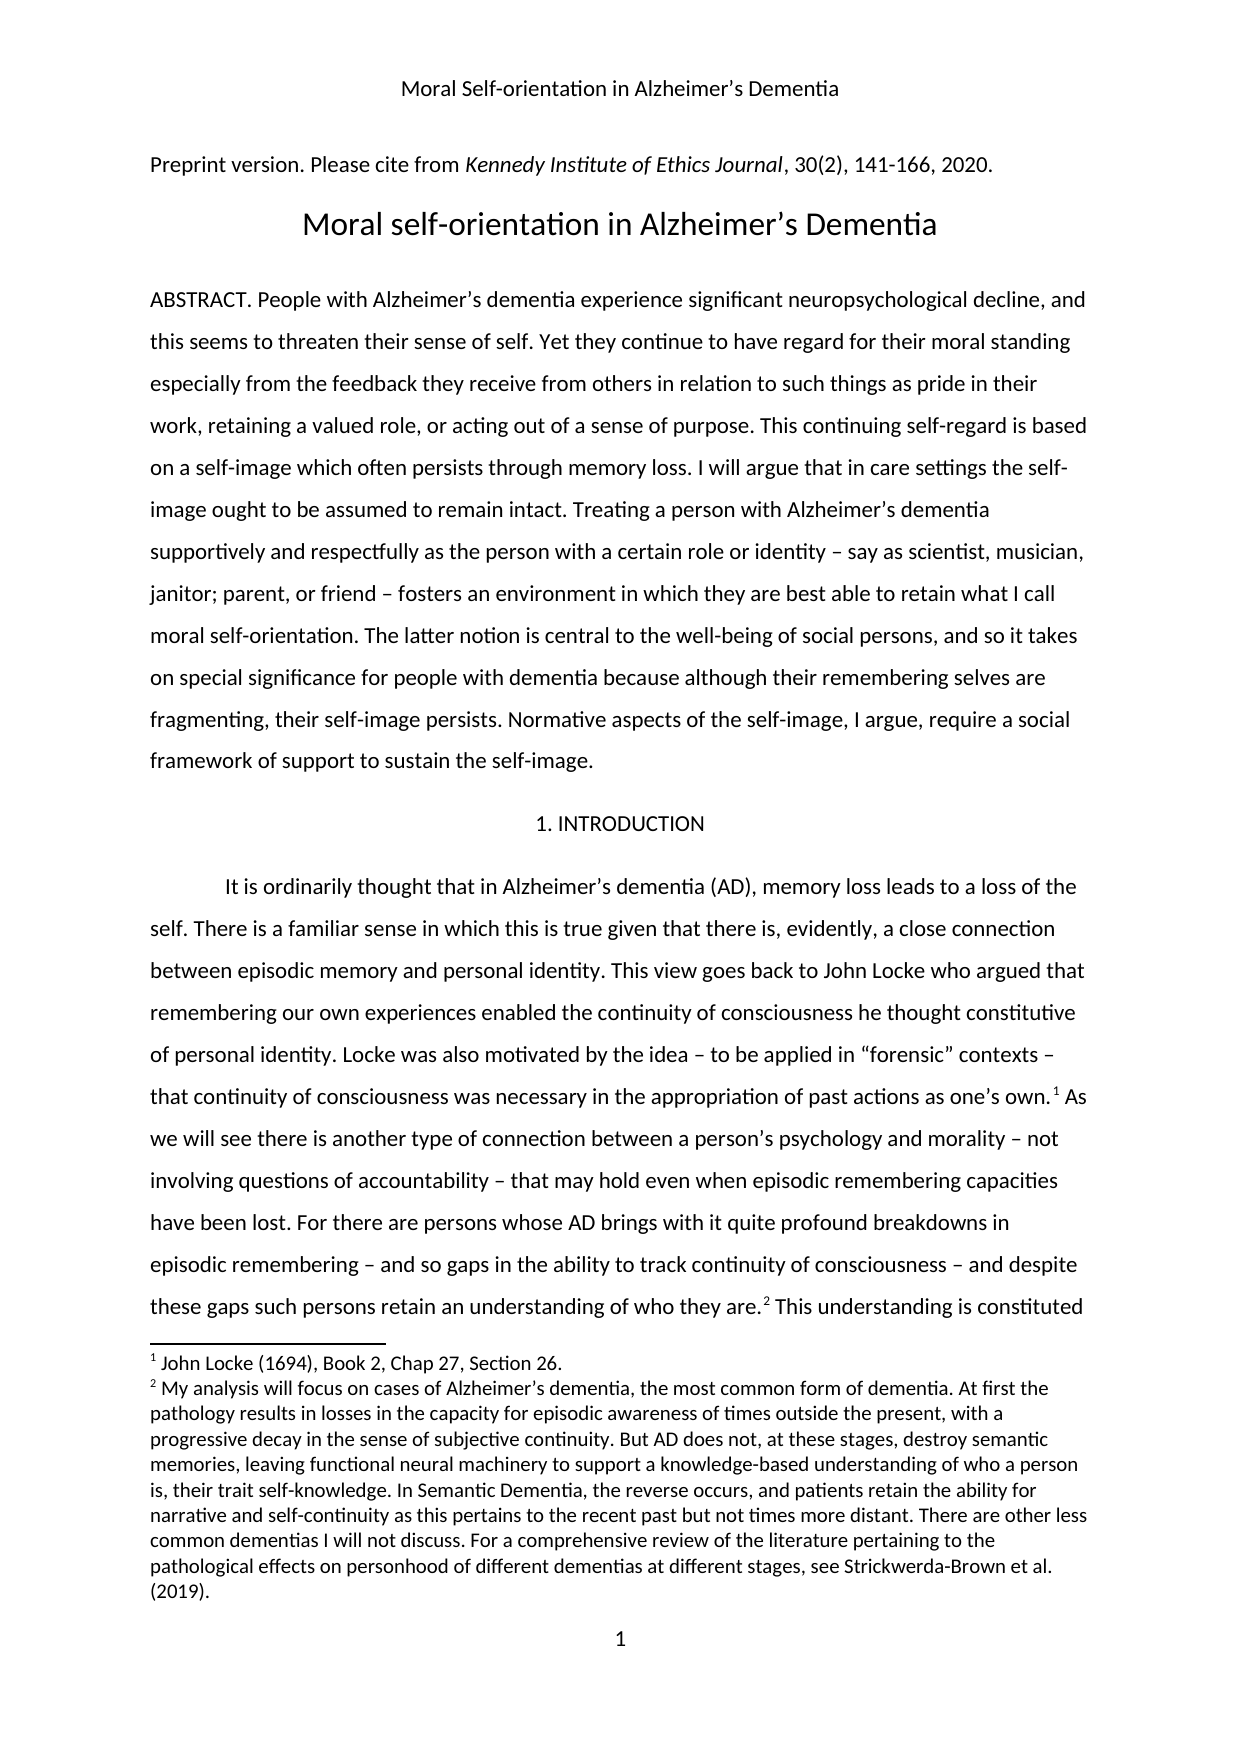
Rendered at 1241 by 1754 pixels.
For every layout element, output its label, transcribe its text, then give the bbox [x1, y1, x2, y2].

text 1. INTRODUCTION [150, 809, 1090, 837]
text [150, 872, 1090, 1320]
text ABSTRACT. People with Alzheimer’s dementia experience significant neuropsychological decline, and this seems to threaten their sense of self. Yet they continue to have regard for their moral standing especially from the feedback they receive from others in relation to such things as pride in their work, retaining a valued role, or acting out of a sense of purpose. This continuing self-regard is based on a self-image which often persists through memory loss. I will argue that in care settings the self-image ought to be assumed to remain intact. Treating a person with Alzheimer’s dementia supportively and respectfully as the person with a certain role or identity – say as scientist, musician, janitor; parent, or friend – fosters an environment in which they are best able to retain what I call moral self-orientation. The latter notion is central to the well-being of social persons, and so it takes on special significance for people with dementia because although their remembering selves are fragmenting, their self-image persists. Normative aspects of the self-image, I argue, require a social framework of support to sustain the self-image. [150, 285, 1090, 775]
text Moral self-orientation in Alzheimer’s Dementia [150, 203, 1090, 244]
text Preprint version. Please cite from Kennedy Institute of Ethics Journal, 30(2), 141-166, 2020. [150, 150, 1090, 178]
